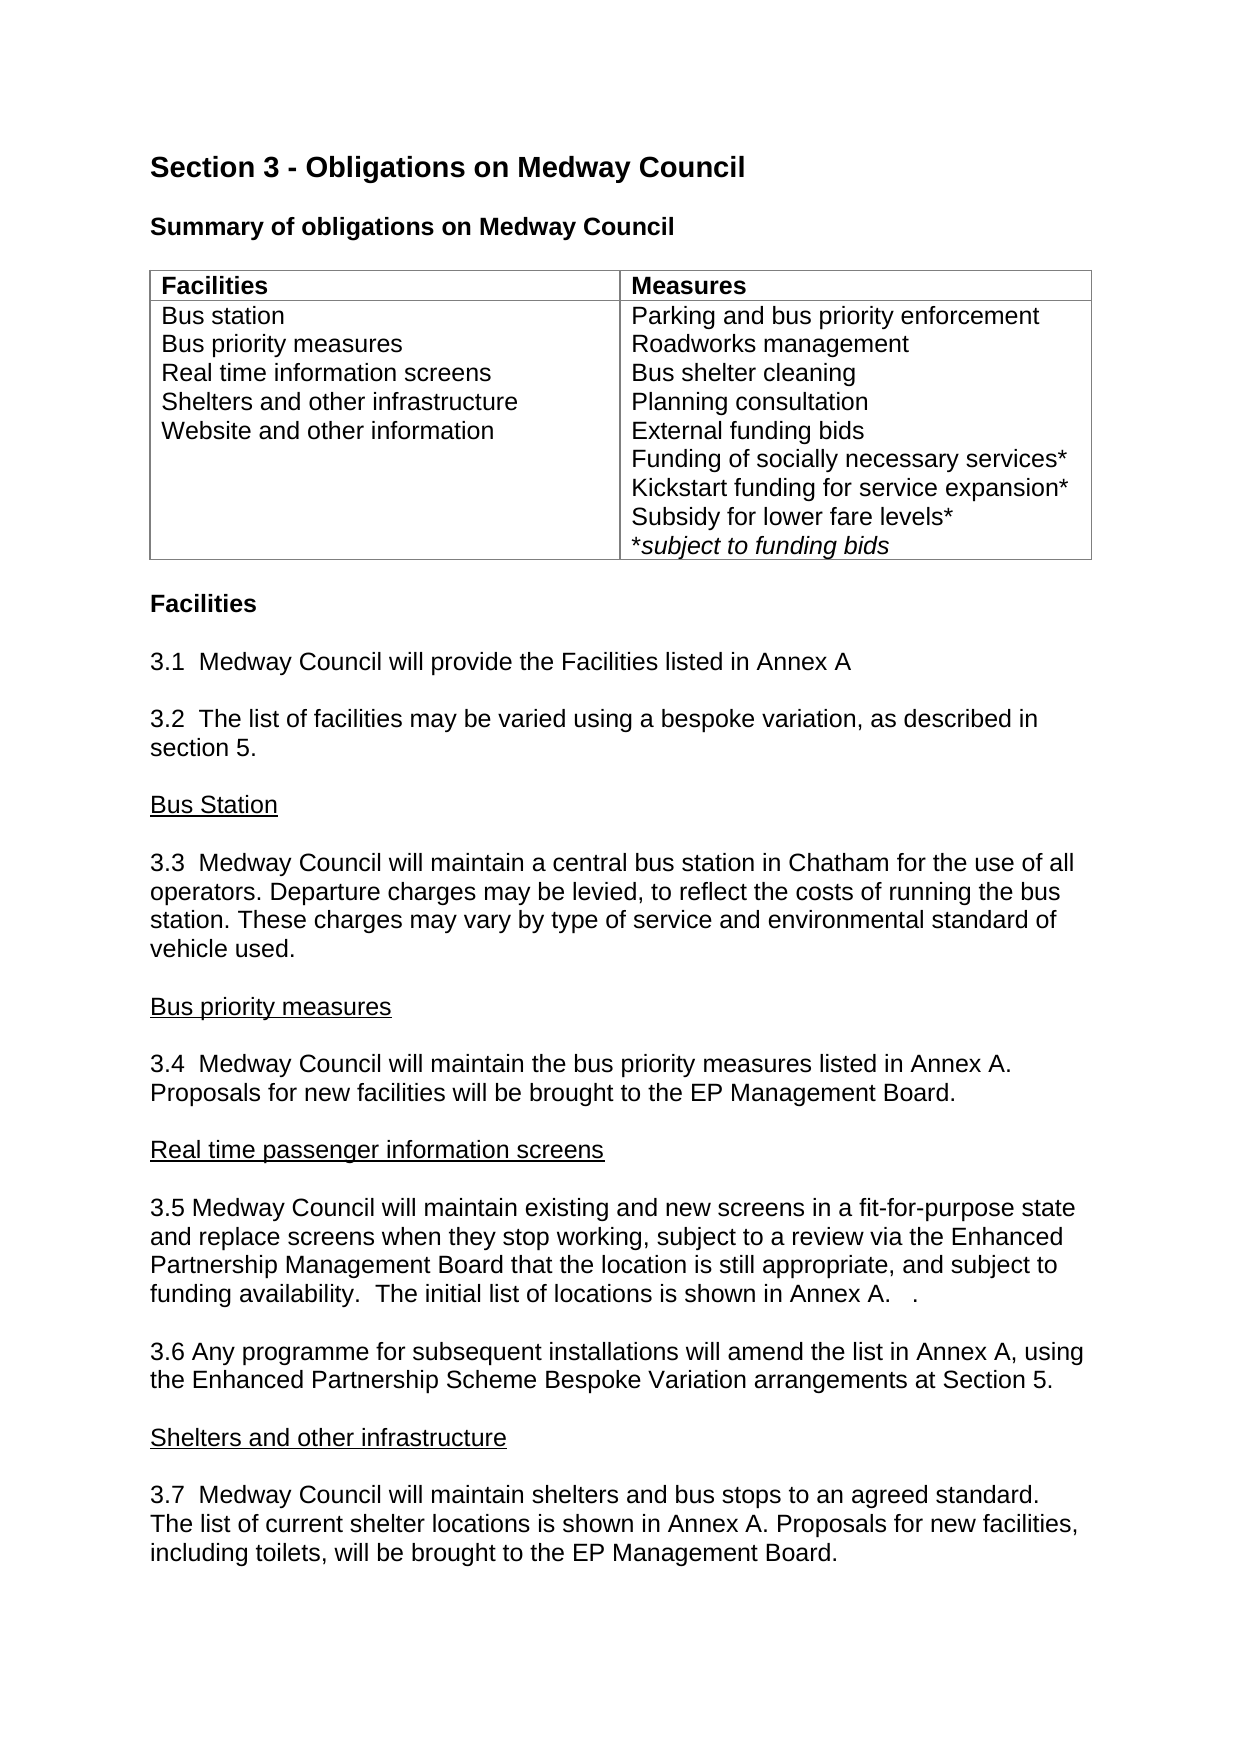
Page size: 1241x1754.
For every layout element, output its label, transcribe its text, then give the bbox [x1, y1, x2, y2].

text 3.3 Medway Council will maintain a central bus station in Chatham for the use of all operators. Departure charges may be levied, to reflect the costs of running the bus station. These charges may vary by type of service and environmental standard of vehicle used. [150, 848, 1090, 963]
text Summary of obligations on Medway Council [150, 212, 1090, 241]
table_cell Parking and bus priority enforcement Roadworks management Bus shelter cleaning Planning consultation External funding bids Funding of socially necessary services* Kickstart funding for service expansion* Subsidy for lower fare levels* *subject to funding bids [621, 301, 1091, 559]
text Bus Station [150, 790, 1090, 819]
table_header Facilities [151, 271, 619, 299]
text 3.2 The list of facilities may be varied using a bespoke variation, as described in section 5. [150, 704, 1090, 762]
text 3.7 Medway Council will maintain shelters and bus stops to an agreed standard. The list of current shelter locations is shown in Annex A. Proposals for new facilities, including toilets, will be brought to the EP Management Board. [150, 1480, 1090, 1567]
text Shelters and other infrastructure [150, 1423, 1090, 1452]
text 3.1 Medway Council will provide the Facilities listed in Annex A [150, 647, 1090, 675]
text Section 3 - Obligations on Medway Council [150, 150, 1090, 183]
text 3.6 Any programme for subsequent installations will amend the list in Annex A, using the Enhanced Partnership Scheme Bespoke Variation arrangements at Section 5. [150, 1337, 1090, 1394]
table_cell Bus station Bus priority measures Real time information screens Shelters and other infrastructure Website and other information [151, 301, 619, 559]
text 3.5 Medway Council will maintain existing and new screens in a fit-for-purpose state and replace screens when they stop working, subject to a review via the Enhanced Partnership Management Board that the location is still appropriate, and subject to funding availability. The initial list of locations is shown in Annex A. . [150, 1193, 1090, 1337]
text Facilities [150, 589, 1090, 618]
text Bus priority measures [150, 992, 1090, 1020]
text 3.4 Medway Council will maintain the bus priority measures listed in Annex A. Proposals for new facilities will be brought to the EP Management Board. [150, 1049, 1090, 1107]
text Real time passenger information screens [150, 1135, 1090, 1164]
table_header Measures [621, 271, 1091, 299]
